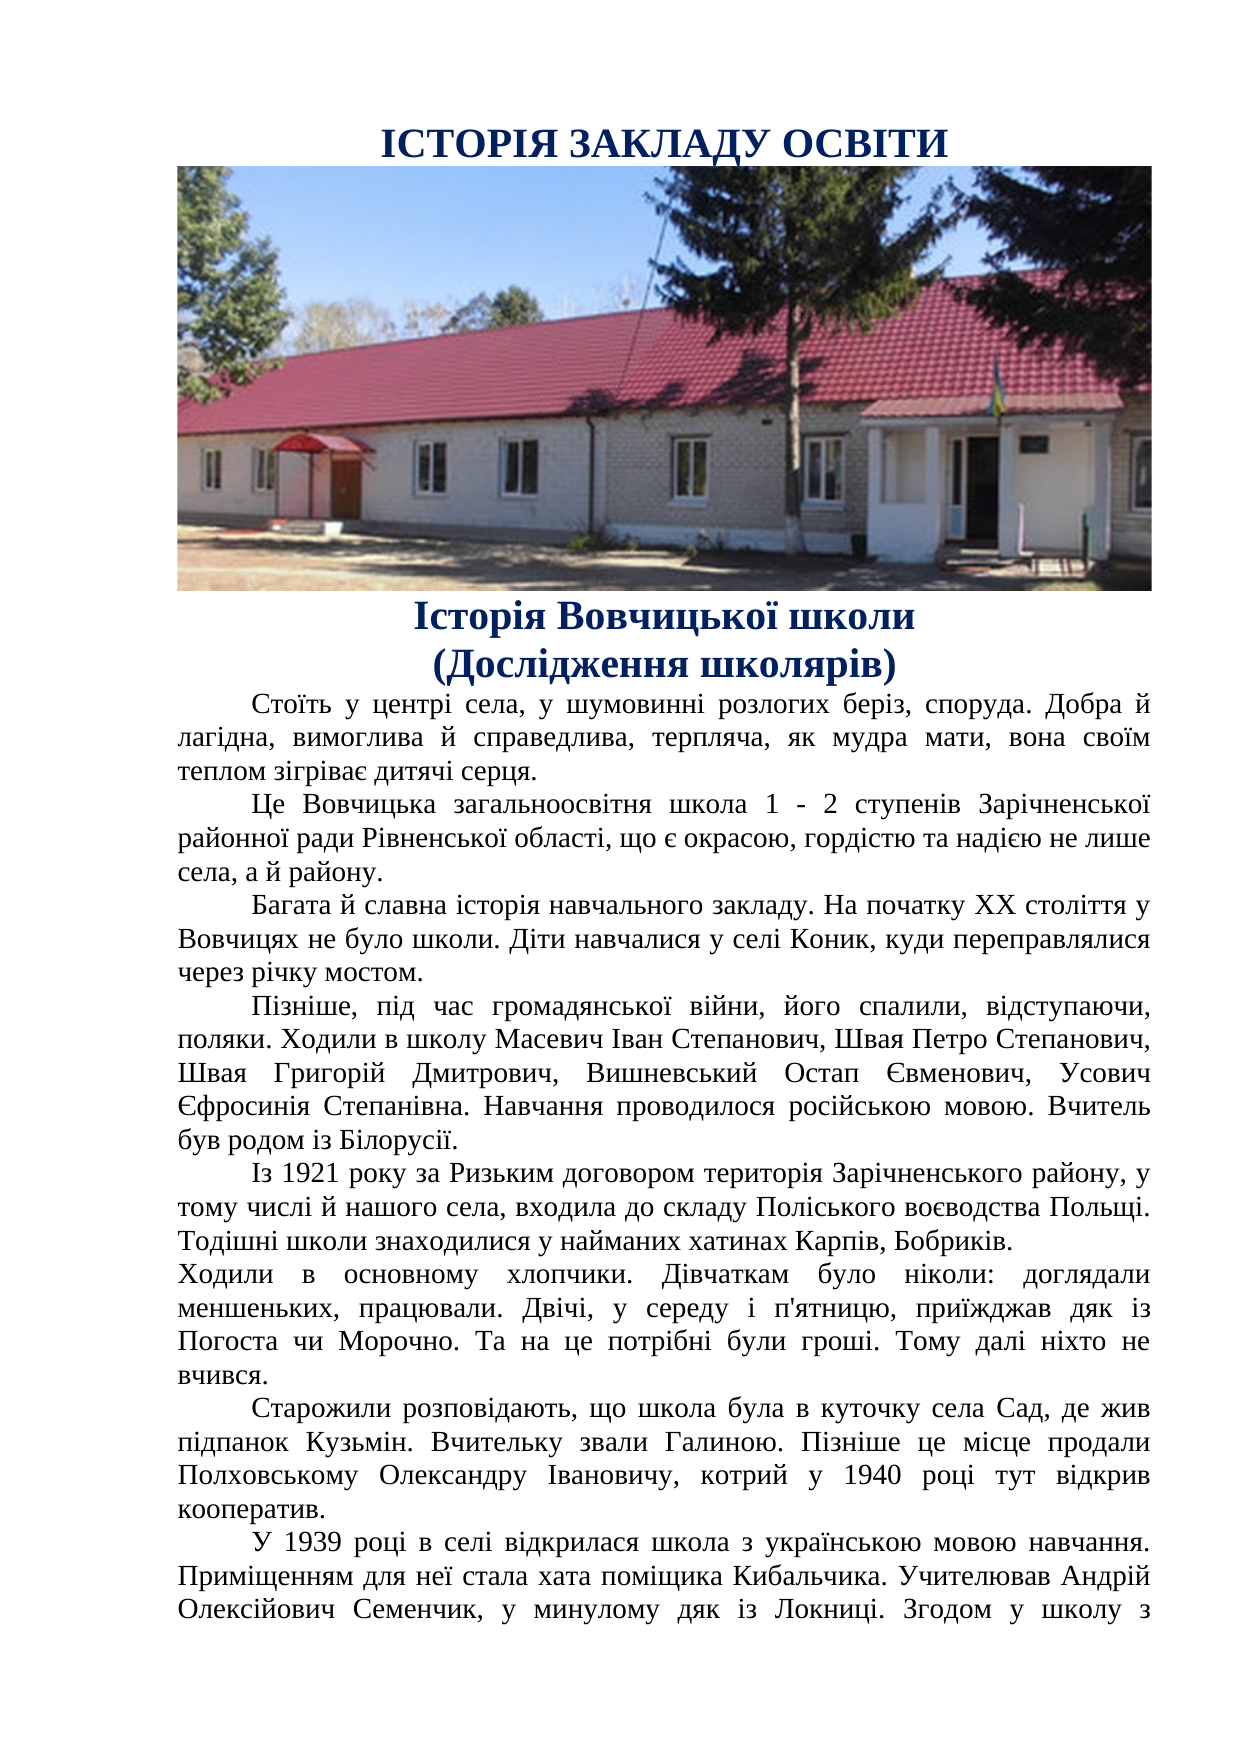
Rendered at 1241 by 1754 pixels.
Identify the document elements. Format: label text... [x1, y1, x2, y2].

picture [177, 166, 1152, 591]
text Історія Вовчицької школи [177, 591, 1152, 638]
text Стоїть у центрі села, у шумовинні розлогих беріз, споруда. Добра й лагідна, вимоглива й справедлива, терпляча, як мудра мати, вона своїм теплом зігріває дитячі серця. [177, 686, 1152, 787]
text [177, 1524, 1152, 1625]
text (Дослідження школярів) [177, 638, 1152, 686]
text Багата й славна історія навчального закладу. На початку XX століття у Вовчицях не було школи. Діти навчалися у селі Коник, куди переправлялися через річку мостом. [177, 887, 1152, 988]
text Старожили розповідають, що школа була в куточку села Сад, де жив підпанок Кузьмін. Вчительку звали Галиною. Пізніше це місце продали Полховському Олександру Івановичу, котрий у 1940 році тут відкрив кооператив. [177, 1390, 1152, 1524]
text Це Вовчицька загальноосвітня школа 1 - 2 ступенів Зарічненської районної ради Рівненської області, що є окрасою, гордістю та надією не лише села, а й району. [177, 787, 1152, 887]
text ІСТОРІЯ ЗАКЛАДУ ОСВІТИ [177, 118, 1152, 166]
text Із 1921 року за Ризьким договором територія Зарічненського району, у тому числі й нашого села, входила до складу Поліського воєводства Польщі. Тодішні школи знаходилися у найманих хатинах Карпів, Бобриків. [177, 1156, 1152, 1256]
text Пізніше, під час громадянської війни, його спалили, відступаючи, поляки. Ходили в школу Масевич Іван Степанович, Швая Петро Степанович, Швая Григорій Дмитрович, Вишневський Остап Євменович, Усович Єфросинія Степанівна. Навчання проводилося російською мовою. Вчитель був родом із Білорусії. [177, 988, 1152, 1156]
text Ходили в основному хлопчики. Дівчаткам було ніколи: доглядали меншеньких, працювали. Двічі, у середу і п'ятницю, приїжджав дяк із Погоста чи Морочно. Та на це потрібні були гроші. Тому далі ніхто не вчився. [177, 1256, 1152, 1390]
